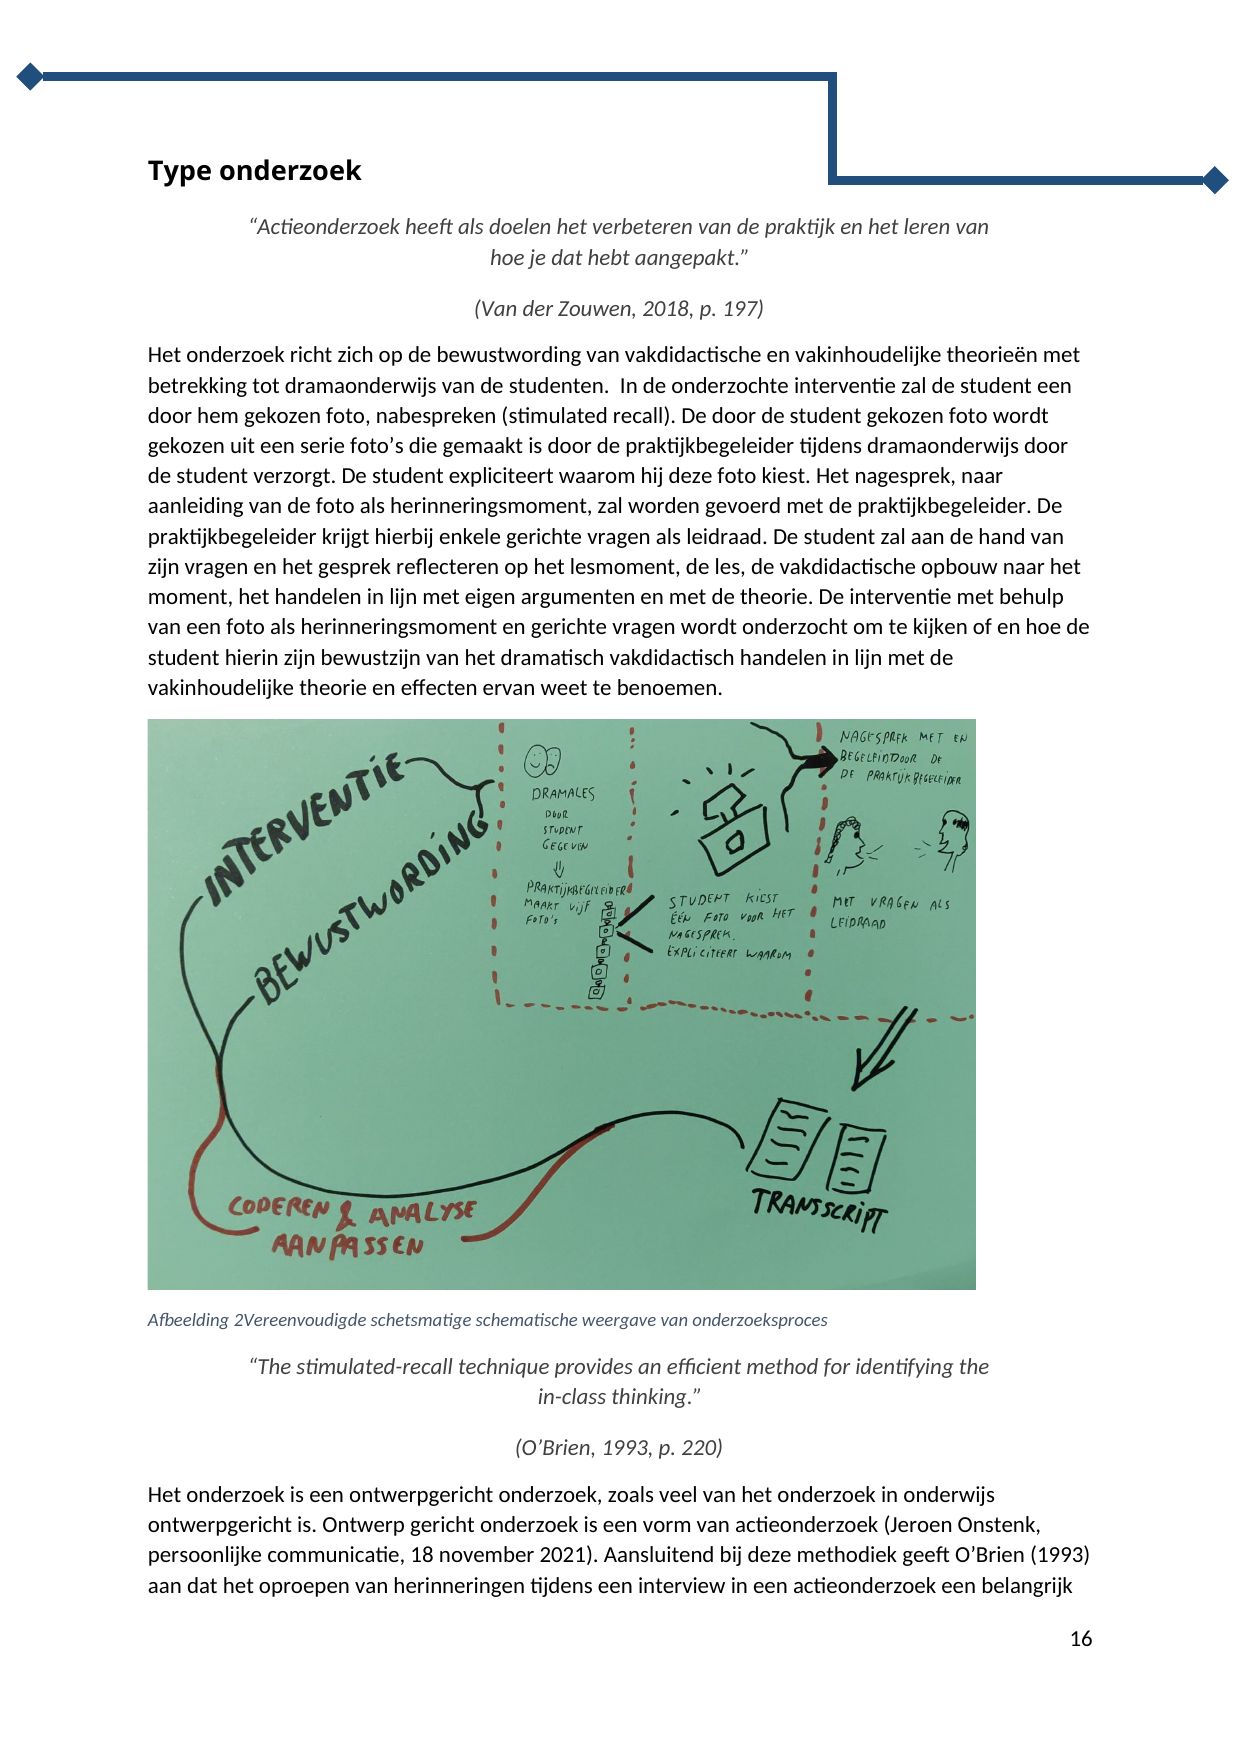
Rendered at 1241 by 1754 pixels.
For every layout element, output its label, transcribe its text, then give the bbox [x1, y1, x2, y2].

subtitle Type onderzoek [148, 152, 1092, 189]
text Het onderzoek richt zich op de bewustwording van vakdidactische en vakinhoudelijke theorieën met betrekking tot dramaonderwijs van de studenten. In de onderzochte interventie zal de student een door hem gekozen foto, nabespreken (stimulated recall). De door de student gekozen foto wordt gekozen uit een serie foto’s die gemaakt is door de praktijkbegeleider tijdens dramaonderwijs door de student verzorgt. De student expliciteert waarom hij deze foto kiest. Het nagesprek, naar aanleiding van de foto als herinneringsmoment, zal worden gevoerd met de praktijkbegeleider. De praktijkbegeleider krijgt hierbij enkele gerichte vragen als leidraad. De student zal aan de hand van zijn vragen en het gesprek reflecteren op het lesmoment, de les, de vakdidactische opbouw naar het moment, het handelen in lijn met eigen argumenten en met de theorie. De interventie met behulp van een foto als herinneringsmoment en gerichte vragen wordt onderzocht om te kijken of en hoe de student hierin zijn bewustzijn van het dramatisch vakdidactisch handelen in lijn met de vakinhoudelijke theorie en effecten ervan weet te benoemen. [148, 341, 1092, 701]
text (O’Brien, 1993, p. 220) [238, 1433, 1002, 1461]
text “Actieonderzoek heeft als doelen het verbeteren van de praktijk en het leren van hoe je dat hebt aangepakt.” [238, 212, 1002, 271]
text (Van der Zouwen, 2018, p. 197) [238, 294, 1002, 322]
picture [147, 719, 976, 1290]
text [148, 1480, 1092, 1599]
text “The stimulated-recall technique provides an efficient method for identifying the in-class thinking.” [238, 1352, 1002, 1410]
